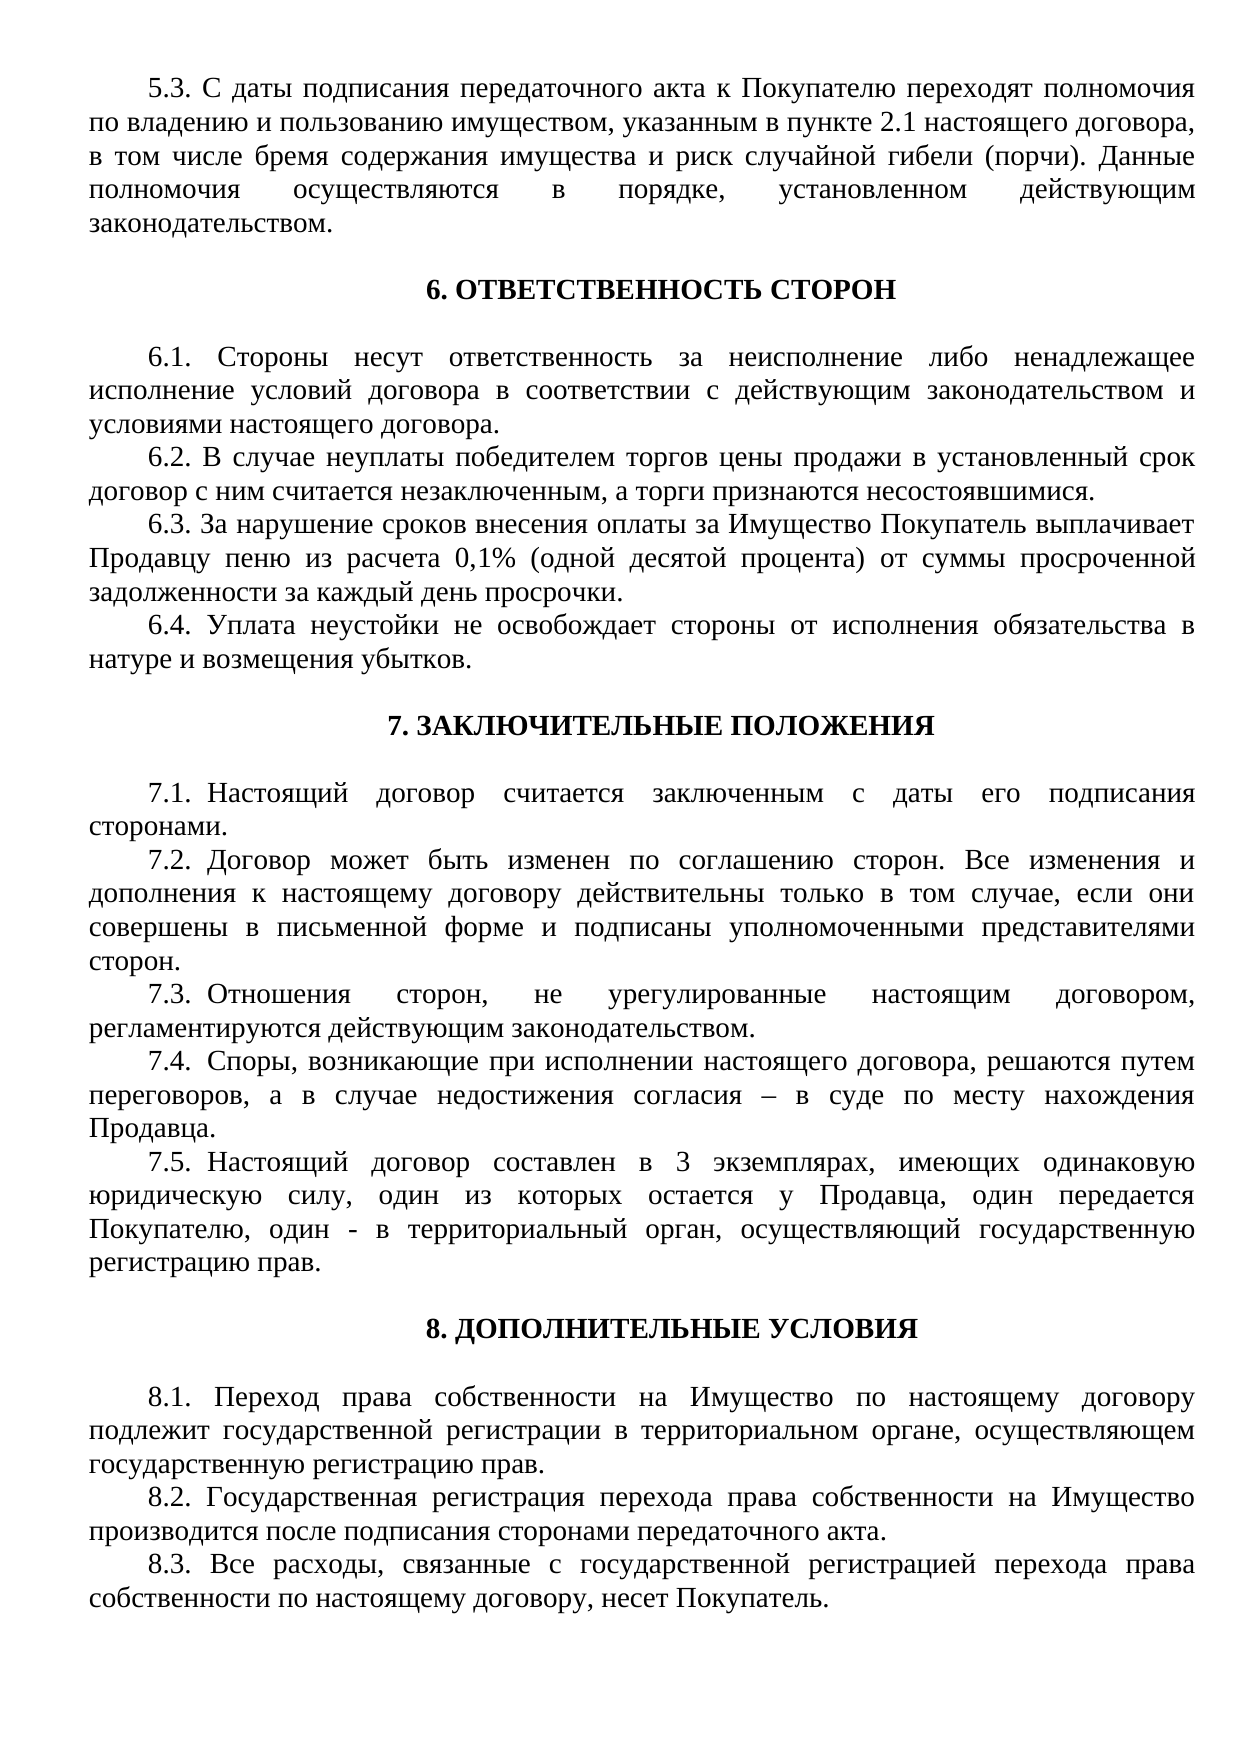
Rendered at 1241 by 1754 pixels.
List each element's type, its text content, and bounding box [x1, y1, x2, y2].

text 7.4. Споры, возникающие при исполнении настоящего договора, решаются путем переговоров, а в случае недостижения согласия – в суде по месту нахождения Продавца. [89, 1043, 1196, 1144]
text 8.1. Переход права собственности на Имущество по настоящему договору подлежит государственной регистрации в территориальном органе, осуществляющем государственную регистрацию прав. [89, 1379, 1196, 1479]
text 6.3. За нарушение сроков внесения оплаты за Имущество Покупатель выплачивает Продавцу пеню из расчета 0,1% (одной десятой процента) от суммы просроченной задолженности за каждый день просрочки. [89, 507, 1196, 607]
text 7.3. Отношения сторон, не урегулированные настоящим договором, регламентируются действующим законодательством. [89, 976, 1196, 1043]
text 6.4. Уплата неустойки не освобождает стороны от исполнения обязательства в натуре и возмещения убытков. [89, 607, 1196, 674]
text 7. ЗАКЛЮЧИТЕЛЬНЫЕ ПОЛОЖЕНИЯ [126, 708, 1196, 741]
text 8.3. Все расходы, связанные с государственной регистрацией перехода права собственности по настоящему договору, несет Покупатель. [89, 1546, 1196, 1613]
text 6. ОТВЕТСТВЕННОСТЬ СТОРОН [126, 272, 1196, 305]
text 8.2. Государственная регистрация перехода права собственности на Имущество производится после подписания сторонами передаточного акта. [89, 1479, 1196, 1546]
text 6.1. Стороны несут ответственность за неисполнение либо ненадлежащее исполнение условий договора в соответствии с действующим законодательством и условиями настоящего договора. [89, 339, 1196, 439]
text 8. ДОПОЛНИТЕЛЬНЫЕ УСЛОВИЯ [89, 1312, 1196, 1345]
text 5.3. С даты подписания передаточного акта к Покупателю переходят полномочия по владению и пользованию имуществом, указанным в пункте 2.1 настоящего договора, в том числе бремя содержания имущества и риск случайной гибели (порчи). Данные полномочия осуществляются в порядке, установленном действующим законодательством. [89, 71, 1196, 238]
text 7.2. Договор может быть изменен по соглашению сторон. Все изменения и дополнения к настоящему договору действительны только в том случае, если они совершены в письменной форме и подписаны уполномоченными представителями сторон. [89, 842, 1196, 976]
text 7.1. Настоящий договор считается заключенным с даты его подписания сторонами. [89, 775, 1196, 842]
text 6.2. В случае неуплаты победителем торгов цены продажи в установленный срок договор с ним считается незаключенным, а торги признаются несостоявшимися. [89, 439, 1196, 507]
text 7.5. Настоящий договор составлен в 3 экземплярах, имеющих одинаковую юридическую силу, один из которых остается у Продавца, один передается Покупателю, один - в территориальный орган, осуществляющий государственную регистрацию прав. [89, 1144, 1196, 1278]
